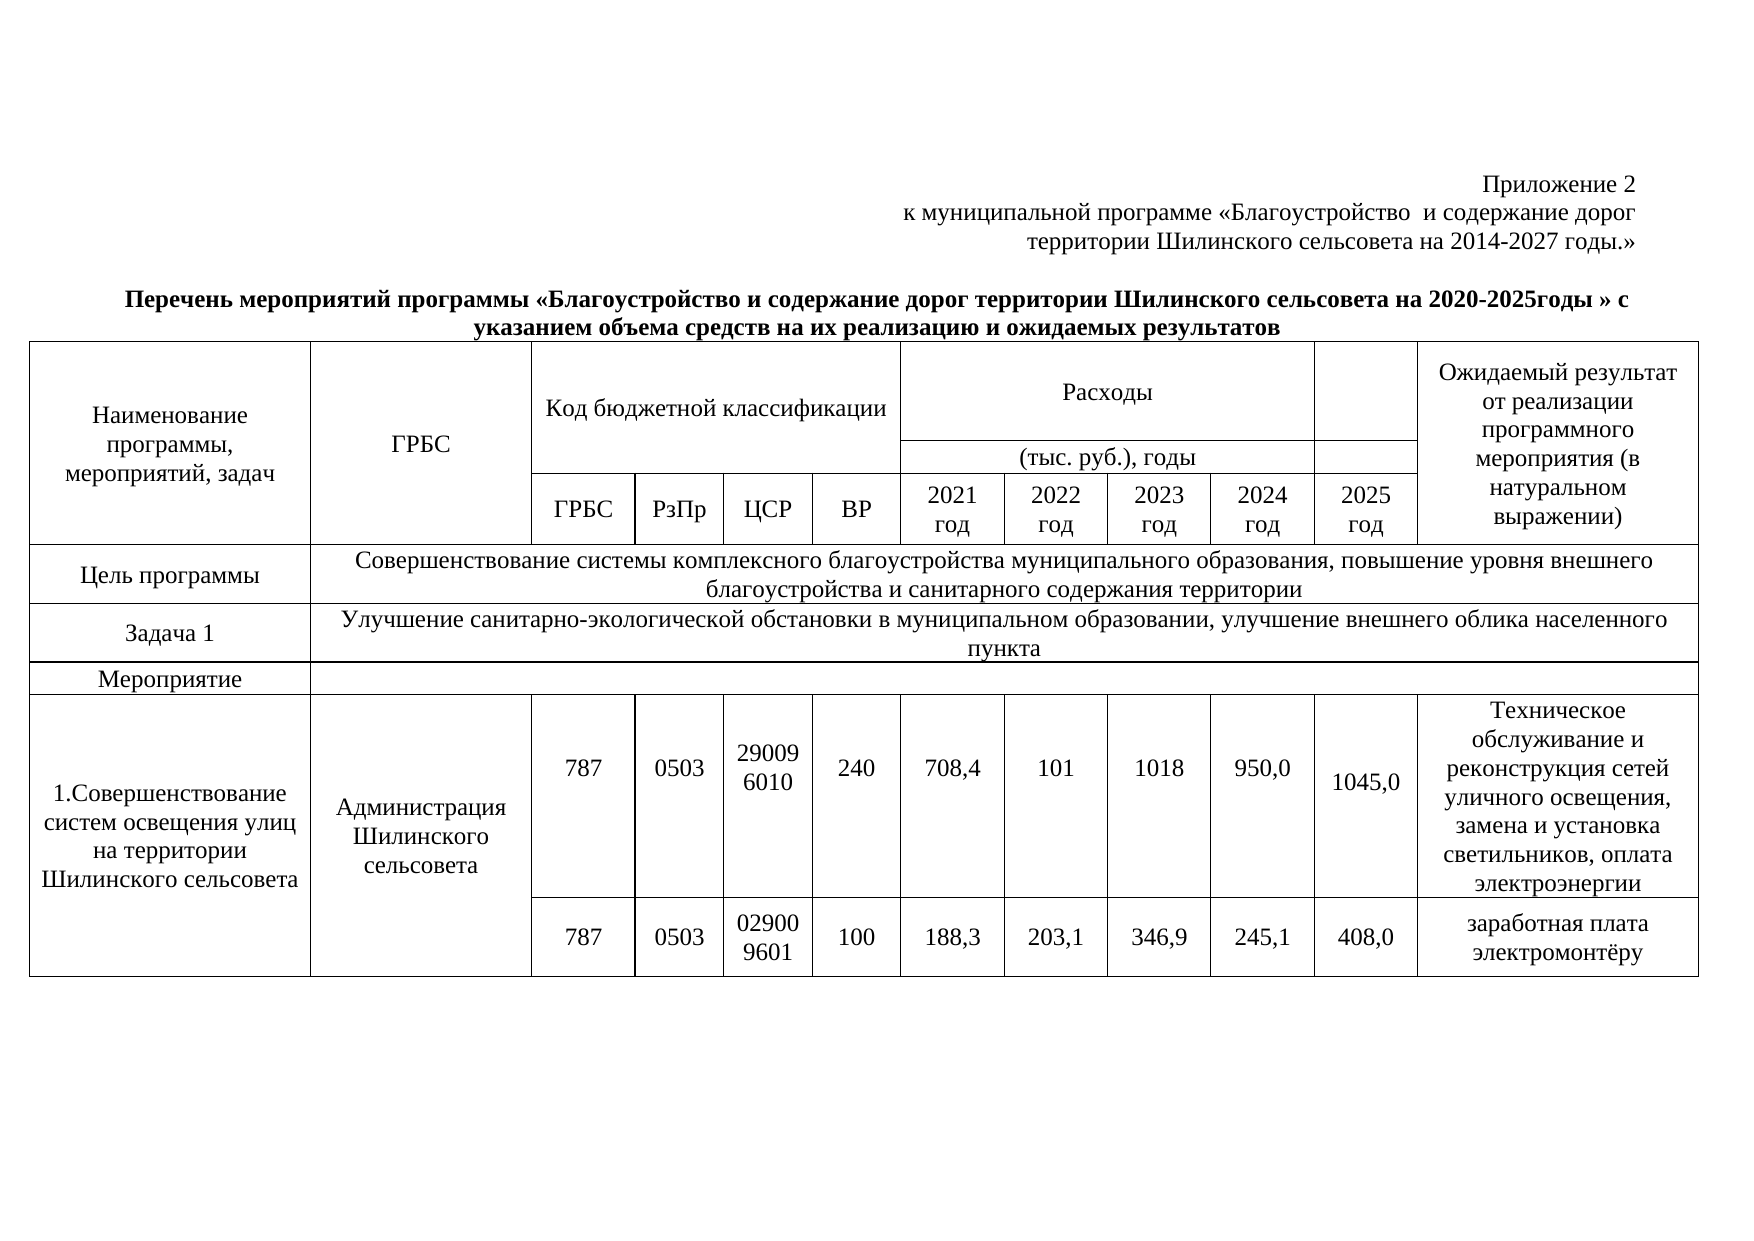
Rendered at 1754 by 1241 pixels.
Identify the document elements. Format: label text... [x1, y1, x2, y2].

table_cell 2025 год [1315, 474, 1417, 544]
table_cell 0503 [636, 695, 723, 897]
table_cell 101 [1005, 695, 1107, 897]
table_cell заработная плата электромонтёру [1418, 898, 1698, 976]
table_cell 203,1 [1005, 898, 1107, 976]
table_cell 0503 [636, 898, 723, 976]
text Приложение 2 [901, 169, 1636, 197]
table_cell 950,0 [1211, 695, 1314, 897]
table_header Код бюджетной классификации [532, 342, 900, 472]
table_cell РзПр [636, 474, 723, 544]
table_header Ожидаемый результат от реализации программного мероприятия (в натуральном выражении) [1418, 342, 1698, 544]
table_cell ГРБС [532, 474, 634, 544]
table_cell [311, 663, 1698, 694]
table_cell Совершенствование системы комплексного благоустройства муниципального образования, повышение уровня внешнего благоустройства и санитарного содержания территории [311, 545, 1698, 603]
table_cell 346,9 [1108, 898, 1210, 976]
table_cell 029009601 [724, 898, 812, 976]
table_cell 787 [532, 695, 634, 897]
table_header ГРБС [311, 342, 531, 544]
table_cell 708,4 [901, 695, 1004, 897]
table_cell 290096010 [724, 695, 812, 897]
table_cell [311, 695, 531, 976]
table_cell Улучшение санитарно-экологической обстановки в муниципальном образовании, улучшение внешнего облика населенного пункта [311, 604, 1698, 661]
table_cell 1018 [1108, 695, 1210, 897]
table_cell Задача 1 [30, 604, 310, 661]
table_cell 2022 год [1005, 474, 1107, 544]
table_cell 1045,0 [1315, 695, 1417, 897]
table_cell 787 [532, 898, 634, 976]
table_header Наименование программы, мероприятий, задач [30, 342, 310, 544]
table_cell Мероприятие [30, 663, 310, 694]
text к муниципальной программе «Благоустройство и содержание дорог территории Шилинского сельсовета на 2014-2027 годы.» [901, 197, 1636, 255]
table_cell 100 [813, 898, 900, 976]
table_cell 408,0 [1315, 898, 1417, 976]
table_cell 245,1 [1211, 898, 1314, 976]
table_cell ВР [813, 474, 900, 544]
table_cell (тыс. руб.), годы [901, 441, 1314, 472]
table_cell Техническое обслуживание и реконструкция сетей уличного освещения, замена и установка светильников, оплата электроэнергии [1418, 695, 1698, 897]
table_cell 240 [813, 695, 900, 897]
table_header Расходы [901, 342, 1314, 440]
table_cell [1315, 441, 1417, 472]
table_cell Цель программы [30, 545, 310, 603]
table_cell 2024 год [1211, 474, 1314, 544]
table_cell 2023 год [1108, 474, 1210, 544]
table_cell 1.Совершенствование систем освещения улиц на территории Шилинского сельсовета [30, 695, 310, 976]
text Перечень мероприятий программы «Благоустройство и содержание дорог территории Шилинского сельсовета на 2020-2025годы » с указанием объема средств на их реализацию и ожидаемых результатов [118, 284, 1636, 341]
table_header [1315, 342, 1417, 440]
table_cell 2021 год [901, 474, 1004, 544]
table_cell 188,3 [901, 898, 1004, 976]
table_cell ЦСР [724, 474, 812, 544]
